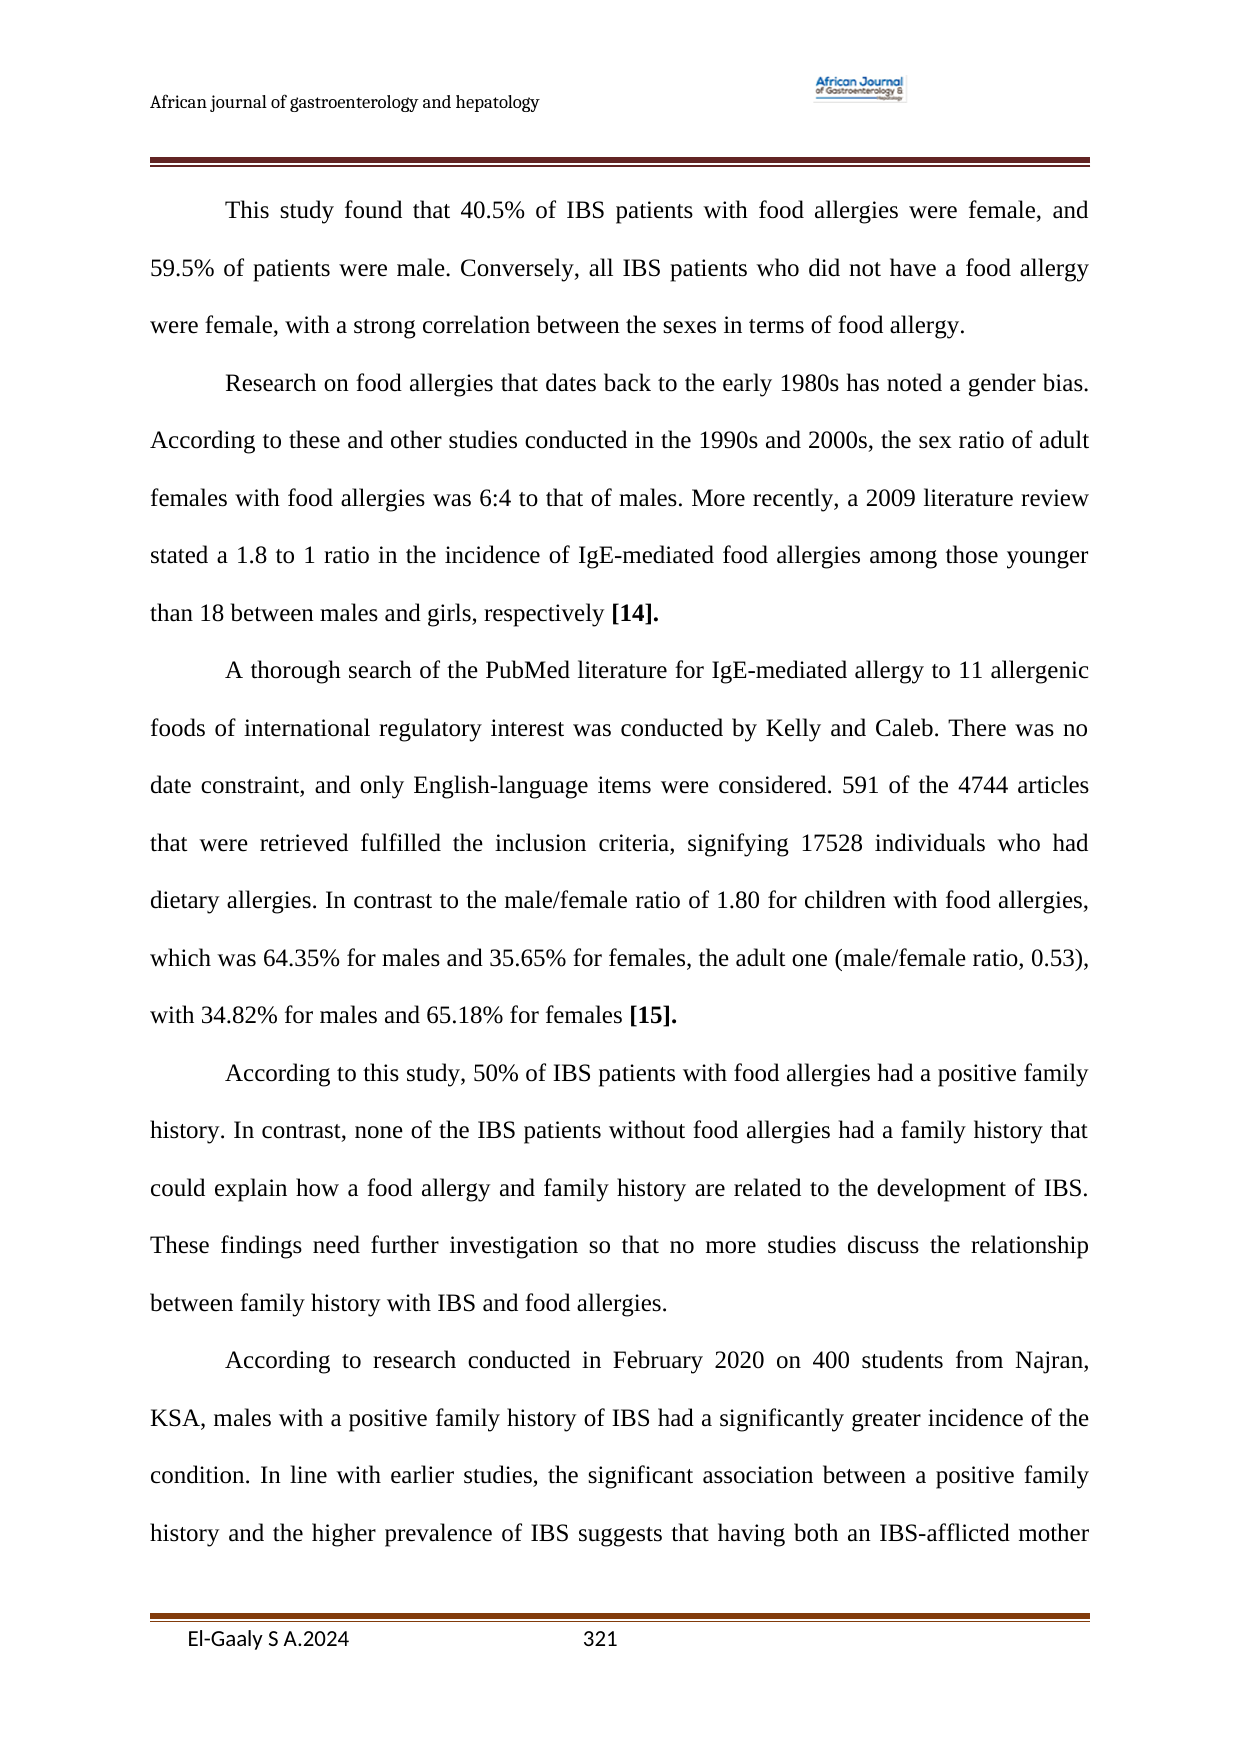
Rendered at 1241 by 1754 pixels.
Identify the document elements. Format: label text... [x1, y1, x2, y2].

text This study found that 40.5% of IBS patients with food allergies were female, and 59.5% of patients were male. Conversely, all IBS patients who did not have a food allergy were female, with a strong correlation between the sexes in terms of food allergy. [150, 195, 1090, 339]
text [150, 1345, 1090, 1547]
text A thorough search of the PubMed literature for IgE-mediated allergy to 11 allergenic foods of international regulatory interest was conducted by Kelly and Caleb. There was no date constraint, and only English-language items were considered. 591 of the 4744 articles that were retrieved fulfilled the inclusion criteria, signifying 17528 individuals who had dietary allergies. In contrast to the male/female ratio of 1.80 for children with food allergies, which was 64.35% for males and 35.65% for females, the adult one (male/female ratio, 0.53), with 34.82% for males and 65.18% for females [15]. [150, 655, 1090, 1029]
picture [813, 75, 1050, 109]
text According to this study, 50% of IBS patients with food allergies had a positive family history. In contrast, none of the IBS patients without food allergies had a family history that could explain how a food allergy and family history are related to the development of IBS. These findings need further investigation so that no more studies discuss the relationship between family history with IBS and food allergies. [150, 1058, 1090, 1317]
text Research on food allergies that dates back to the early 1980s has noted a gender bias. According to these and other studies conducted in the 1990s and 2000s, the sex ratio of adult females with food allergies was 6:4 to that of males. More recently, a 2009 literature review stated a 1.8 to 1 ratio in the incidence of IgE-mediated food allergies among those younger than 18 between males and girls, respectively [14]. [150, 368, 1090, 627]
